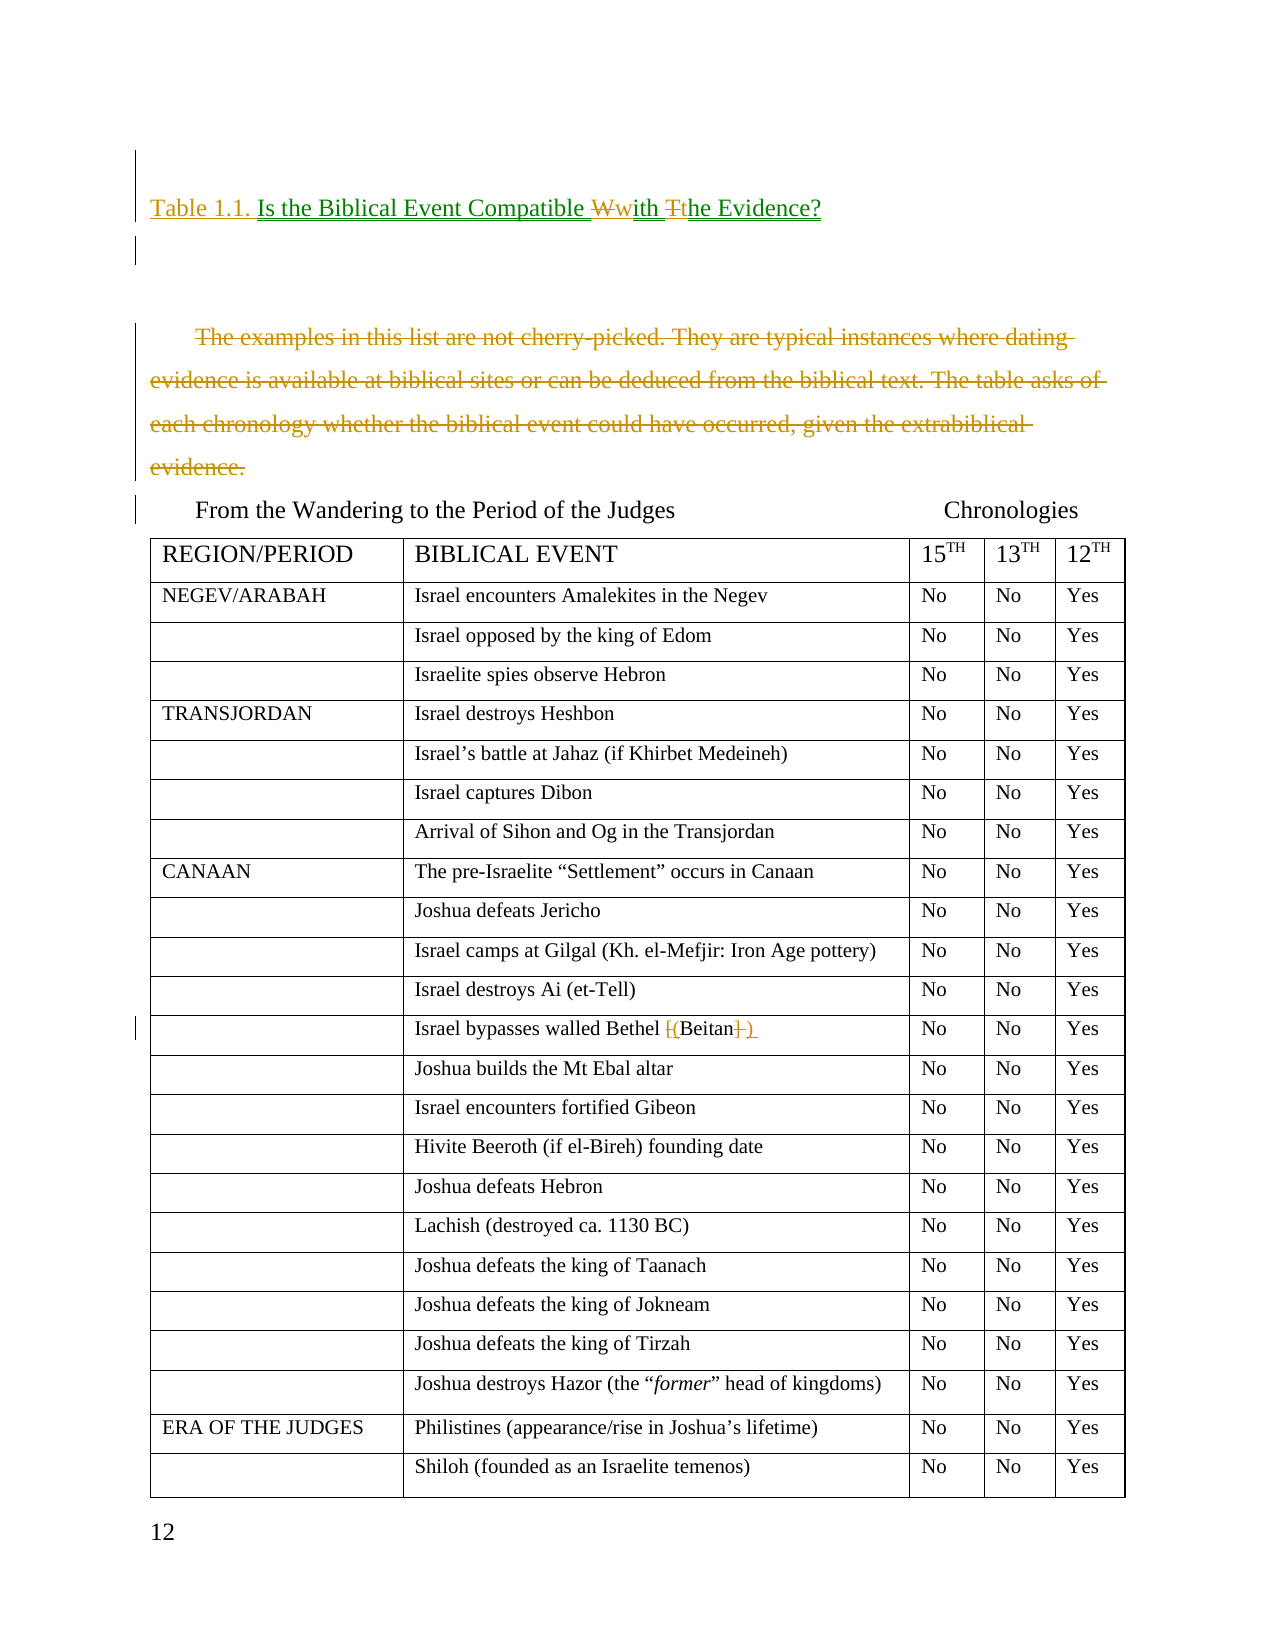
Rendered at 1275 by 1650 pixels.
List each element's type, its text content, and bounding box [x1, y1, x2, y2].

table_cell Yes [1056, 1292, 1124, 1330]
table_cell Israel destroys Ai (et-Tell) [404, 977, 909, 1015]
table_header REGION/PERIOD [151, 539, 403, 582]
table_cell Yes [1056, 701, 1124, 740]
table_cell No [985, 1016, 1055, 1055]
table_cell Yes [1056, 1454, 1124, 1497]
table_cell Yes [1056, 780, 1124, 818]
table_cell Israel encounters Amalekites in the Negev [404, 583, 909, 622]
table_cell Joshua defeats Hebron [404, 1174, 909, 1212]
table_cell No [985, 859, 1055, 897]
table_cell Yes [1056, 1371, 1124, 1414]
table_cell Yes [1056, 938, 1124, 976]
table_cell Yes [1056, 1095, 1124, 1133]
table_cell Israelite spies observe Hebron [404, 662, 909, 700]
table_cell No [985, 1056, 1055, 1094]
table_cell [151, 977, 403, 1015]
table_cell [151, 1253, 403, 1291]
table_cell Yes [1056, 859, 1124, 897]
table_cell No [910, 1292, 984, 1330]
table_cell No [985, 780, 1055, 818]
table_cell No [910, 898, 984, 937]
table_cell No [910, 583, 984, 622]
table_cell No [910, 1016, 984, 1055]
table_cell No [910, 859, 984, 897]
table_cell No [985, 820, 1055, 858]
table_cell [151, 1454, 403, 1497]
table_cell No [910, 1415, 984, 1453]
table_cell [151, 623, 403, 661]
table_cell Joshua builds the Mt Ebal altar [404, 1056, 909, 1094]
table_cell Yes [1056, 977, 1124, 1015]
table_cell [151, 1095, 403, 1133]
table_cell The pre-Israelite “Settlement” occurs in Canaan [404, 859, 909, 897]
table_cell Yes [1056, 662, 1124, 700]
table_cell Israel encounters fortified Gibeon [404, 1095, 909, 1133]
table_cell No [910, 977, 984, 1015]
table_cell No [985, 1174, 1055, 1212]
table_cell No [910, 780, 984, 818]
table_cell No [910, 1331, 984, 1370]
table_cell No [985, 1253, 1055, 1291]
table_cell No [910, 1095, 984, 1133]
table_cell [151, 1331, 403, 1370]
table_cell Shiloh (founded as an Israelite temenos) [404, 1454, 909, 1497]
table_cell No [910, 662, 984, 700]
table_cell Yes [1056, 1056, 1124, 1094]
table_cell No [910, 1371, 984, 1414]
table_cell TRANSJORDAN [151, 701, 403, 740]
table_cell No [985, 938, 1055, 976]
table_cell No [910, 820, 984, 858]
table_cell No [985, 1371, 1055, 1414]
table_cell Israel camps at Gilgal (Kh. el-Mefjir: Iron Age pottery) [404, 938, 909, 976]
table_cell No [985, 701, 1055, 740]
table_cell No [910, 701, 984, 740]
table_cell Yes [1056, 1016, 1124, 1055]
table_cell Yes [1056, 583, 1124, 622]
table_cell Israel opposed by the king of Edom [404, 623, 909, 661]
table_cell No [985, 583, 1055, 622]
table_cell No [985, 623, 1055, 661]
table_cell [151, 938, 403, 976]
table_cell [151, 662, 403, 700]
table_cell No [910, 1253, 984, 1291]
table_header BIBLICAL EVENT [404, 539, 909, 582]
table_cell Yes [1056, 820, 1124, 858]
table_cell No [910, 1135, 984, 1173]
table_cell [151, 1135, 403, 1173]
table_cell Arrival of Sihon and Og in the Transjordan [404, 820, 909, 858]
table_cell No [985, 898, 1055, 937]
table_cell [151, 1174, 403, 1212]
table_cell Joshua defeats Jericho [404, 898, 909, 937]
table_cell Philistines (appearance/rise in Joshua’s lifetime) [404, 1415, 909, 1453]
table_cell [151, 820, 403, 858]
table_cell Yes [1056, 1135, 1124, 1173]
table_cell No [985, 1415, 1055, 1453]
table_cell No [985, 662, 1055, 700]
table_cell No [910, 1056, 984, 1094]
table_cell Yes [1056, 623, 1124, 661]
table_cell No [910, 1174, 984, 1212]
table_cell Lachish (destroyed ca. 1130 BC) [404, 1213, 909, 1252]
table_cell Yes [1056, 1253, 1124, 1291]
table_cell Israel destroys Heshbon [404, 701, 909, 740]
table_cell Yes [1056, 1213, 1124, 1252]
table_cell Joshua defeats the king of Jokneam [404, 1292, 909, 1330]
table_cell Joshua defeats the king of Tirzah [404, 1331, 909, 1370]
table_cell [151, 1213, 403, 1252]
table_cell Hivite Beeroth (if el-Bireh) founding date [404, 1135, 909, 1173]
table_cell No [910, 1454, 984, 1497]
table_cell [151, 1371, 403, 1414]
table_cell Yes [1056, 1174, 1124, 1212]
table_cell Joshua destroys Hazor (the “former” head of kingdoms) [404, 1371, 909, 1414]
table_cell No [985, 1454, 1055, 1497]
table_cell Israel bypasses walled Bethel Beitan [404, 1016, 909, 1055]
table_cell No [910, 741, 984, 779]
table_cell No [985, 1213, 1055, 1252]
table_cell Yes [1056, 741, 1124, 779]
table_header 12TH [1056, 539, 1124, 582]
table_header 15TH [910, 539, 984, 582]
table_cell [151, 741, 403, 779]
table_cell Yes [1056, 1415, 1124, 1453]
table_cell No [985, 1095, 1055, 1133]
table_cell No [985, 741, 1055, 779]
table_cell No [910, 623, 984, 661]
table_cell No [985, 1135, 1055, 1173]
table_cell ERA OF THE JUDGES [151, 1415, 403, 1453]
table_cell Yes [1056, 898, 1124, 937]
table_cell No [910, 938, 984, 976]
table_cell No [985, 1331, 1055, 1370]
table_cell Yes [1056, 1331, 1124, 1370]
table_header 13TH [985, 539, 1055, 582]
table_cell [151, 898, 403, 937]
table_cell No [910, 1213, 984, 1252]
table_cell No [985, 1292, 1055, 1330]
table_cell NEGEV/ARABAH [151, 583, 403, 622]
table_cell Joshua defeats the king of Taanach [404, 1253, 909, 1291]
table_cell [151, 1016, 403, 1055]
table_cell CANAAN [151, 859, 403, 897]
table_cell Israel’s battle at Jahaz (if Khirbet Medeineh) [404, 741, 909, 779]
text From the Wandering to the Period of the Judges Chronologies [150, 495, 1125, 524]
table_cell [151, 1056, 403, 1094]
table_cell [151, 780, 403, 818]
table_cell [151, 1292, 403, 1330]
table_cell Israel captures Dibon [404, 780, 909, 818]
table_cell No [985, 977, 1055, 1015]
